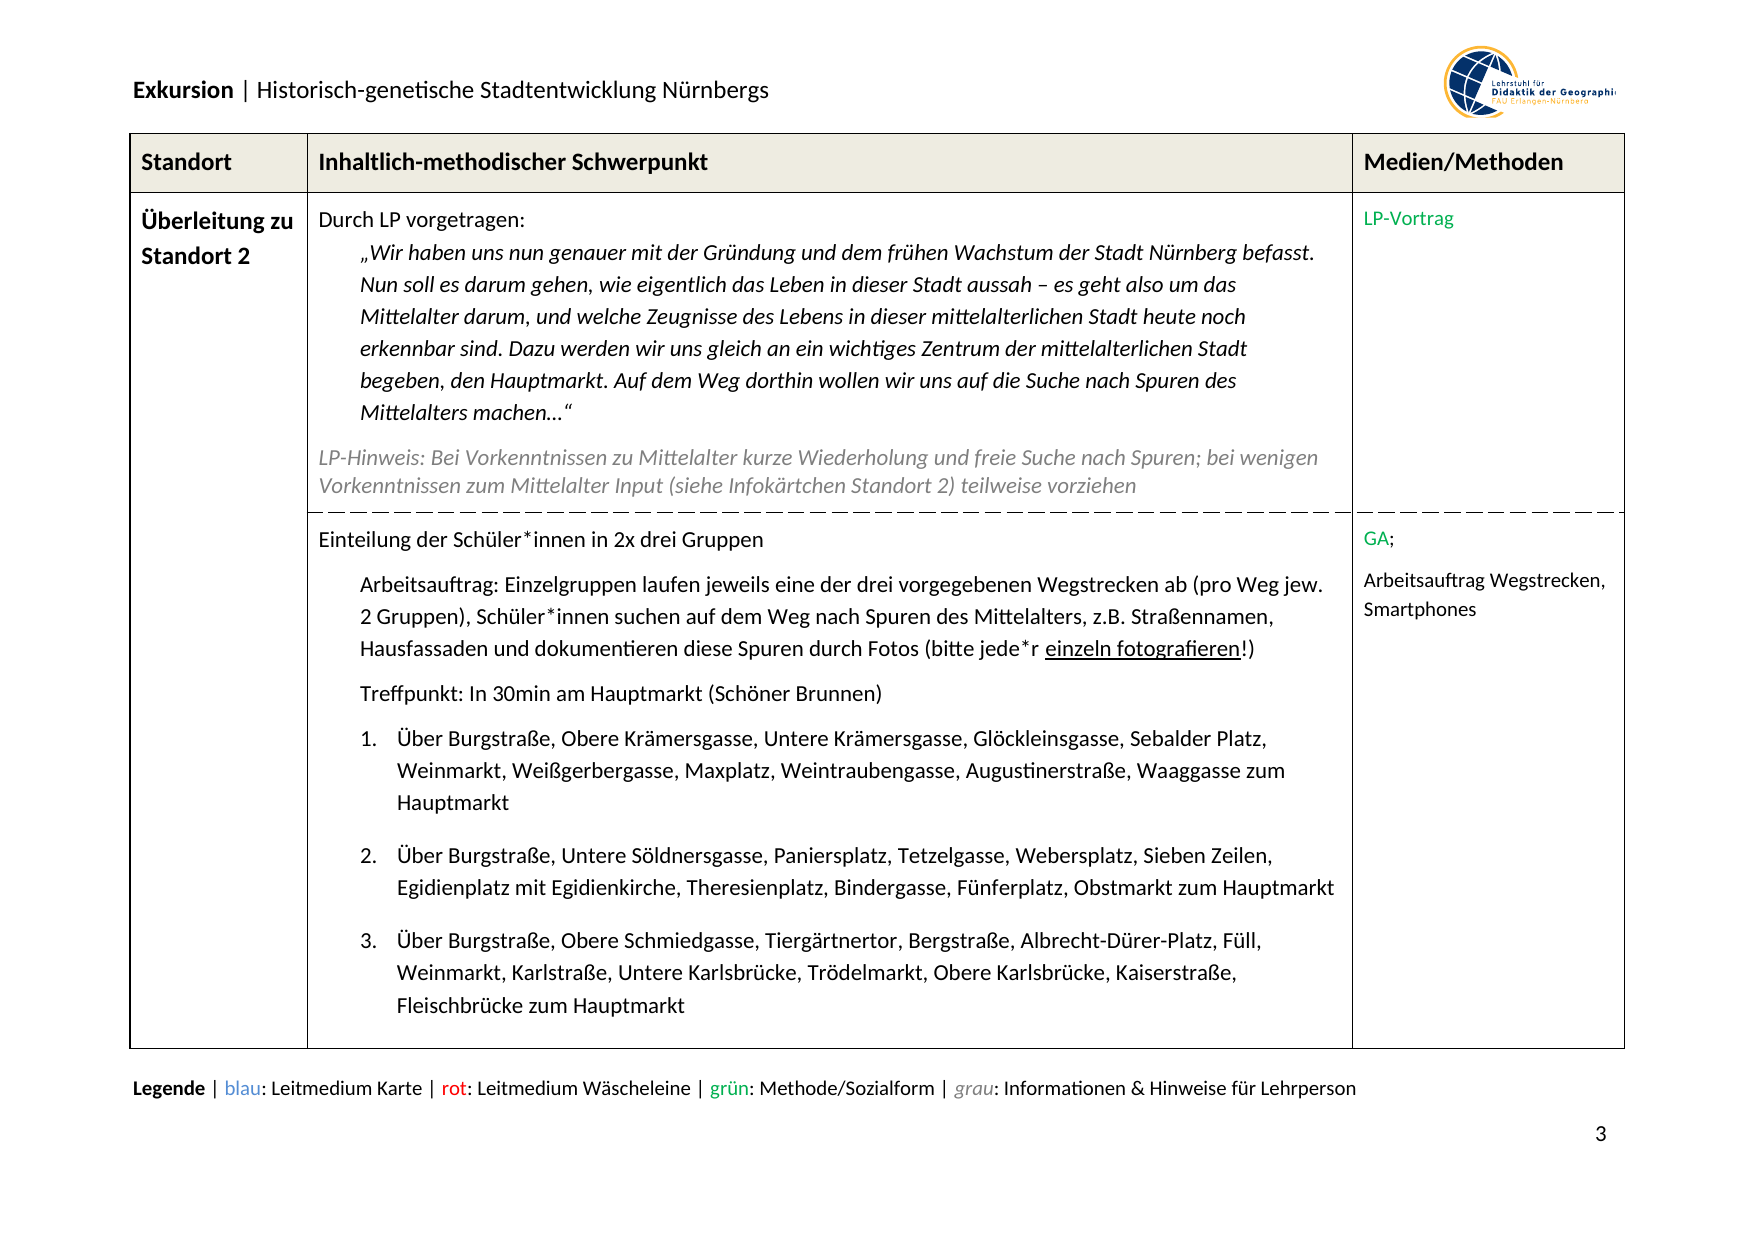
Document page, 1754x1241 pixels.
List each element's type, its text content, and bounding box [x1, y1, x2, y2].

table_cell Einteilung der Schüler*innen in 2x drei Gruppen Arbeitsauftrag: Einzelgruppen laufen jeweils eine der drei vorgegebenen Wegstrecken ab (pro Weg jew. 2 Gruppen), Schüler*innen suchen auf dem Weg nach Spuren des Mittelalters, z.B. Straßennamen, Hausfassaden und dokumentieren diese Spuren durch Fotos (bitte jede*r einzeln fotografieren!) Treffpunkt: In 30min am Hauptmarkt (Schöner Brunnen) Über Burgstraße, Obere Krämersgasse, Untere Krämersgasse, Glöckleinsgasse, Sebalder Platz, Weinmarkt, Weißgerbergasse, Maxplatz, Weintraubengasse, Augustinerstraße, Waaggasse zum Hauptmarkt Über Burgstraße, Untere Söldnersgasse, Paniersplatz, Tetzelgasse, Webersplatz, Sieben Zeilen, Egidienplatz mit Egidienkirche, Theresienplatz, Bindergasse, Fünferplatz, Obstmarkt zum Hauptmarkt Über Burgstraße, Obere Schmiedgasse, Tiergärtnertor, Bergstraße, Albrecht-Dürer-Platz, Füll, Weinmarkt, Karlstraße, Untere Karlsbrücke, Trödelmarkt, Obere Karlsbrücke, Kaiserstraße, Fleischbrücke zum Hauptmarkt [308, 512, 1352, 1048]
table_header Standort [131, 134, 307, 192]
table_cell GA; Arbeitsauftrag Wegstrecken, Smartphones [1353, 512, 1624, 1048]
table_cell Durch LP vorgetragen: „Wir haben uns nun genauer mit der Gründung und dem frühen Wachstum der Stadt Nürnberg befasst. Nun soll es darum gehen, wie eigentlich das Leben in dieser Stadt aussah – es geht also um das Mittelalter darum, und welche Zeugnisse des Lebens in dieser mittelalterlichen Stadt heute noch erkennbar sind. Dazu werden wir uns gleich an ein wichtiges Zentrum der mittelalterlichen Stadt begeben, den Hauptmarkt. Auf dem Weg dorthin wollen wir uns auf die Suche nach Spuren des Mittelalters machen…“ LP-Hinweis: Bei Vorkenntnissen zu Mittelalter kurze Wiederholung und freie Suche nach Spuren; bei wenigen Vorkenntnissen zum Mittelalter Input (siehe Infokärtchen Standort 2) teilweise vorziehen [308, 193, 1352, 512]
table_header Inhaltlich-methodischer Schwerpunkt [308, 134, 1352, 192]
table_cell LP-Vortrag [1353, 193, 1624, 512]
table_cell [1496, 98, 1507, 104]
table_cell Überleitung zu Standort 2 [131, 193, 307, 1048]
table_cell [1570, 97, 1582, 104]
table_header Medien/Methoden [1353, 134, 1624, 192]
